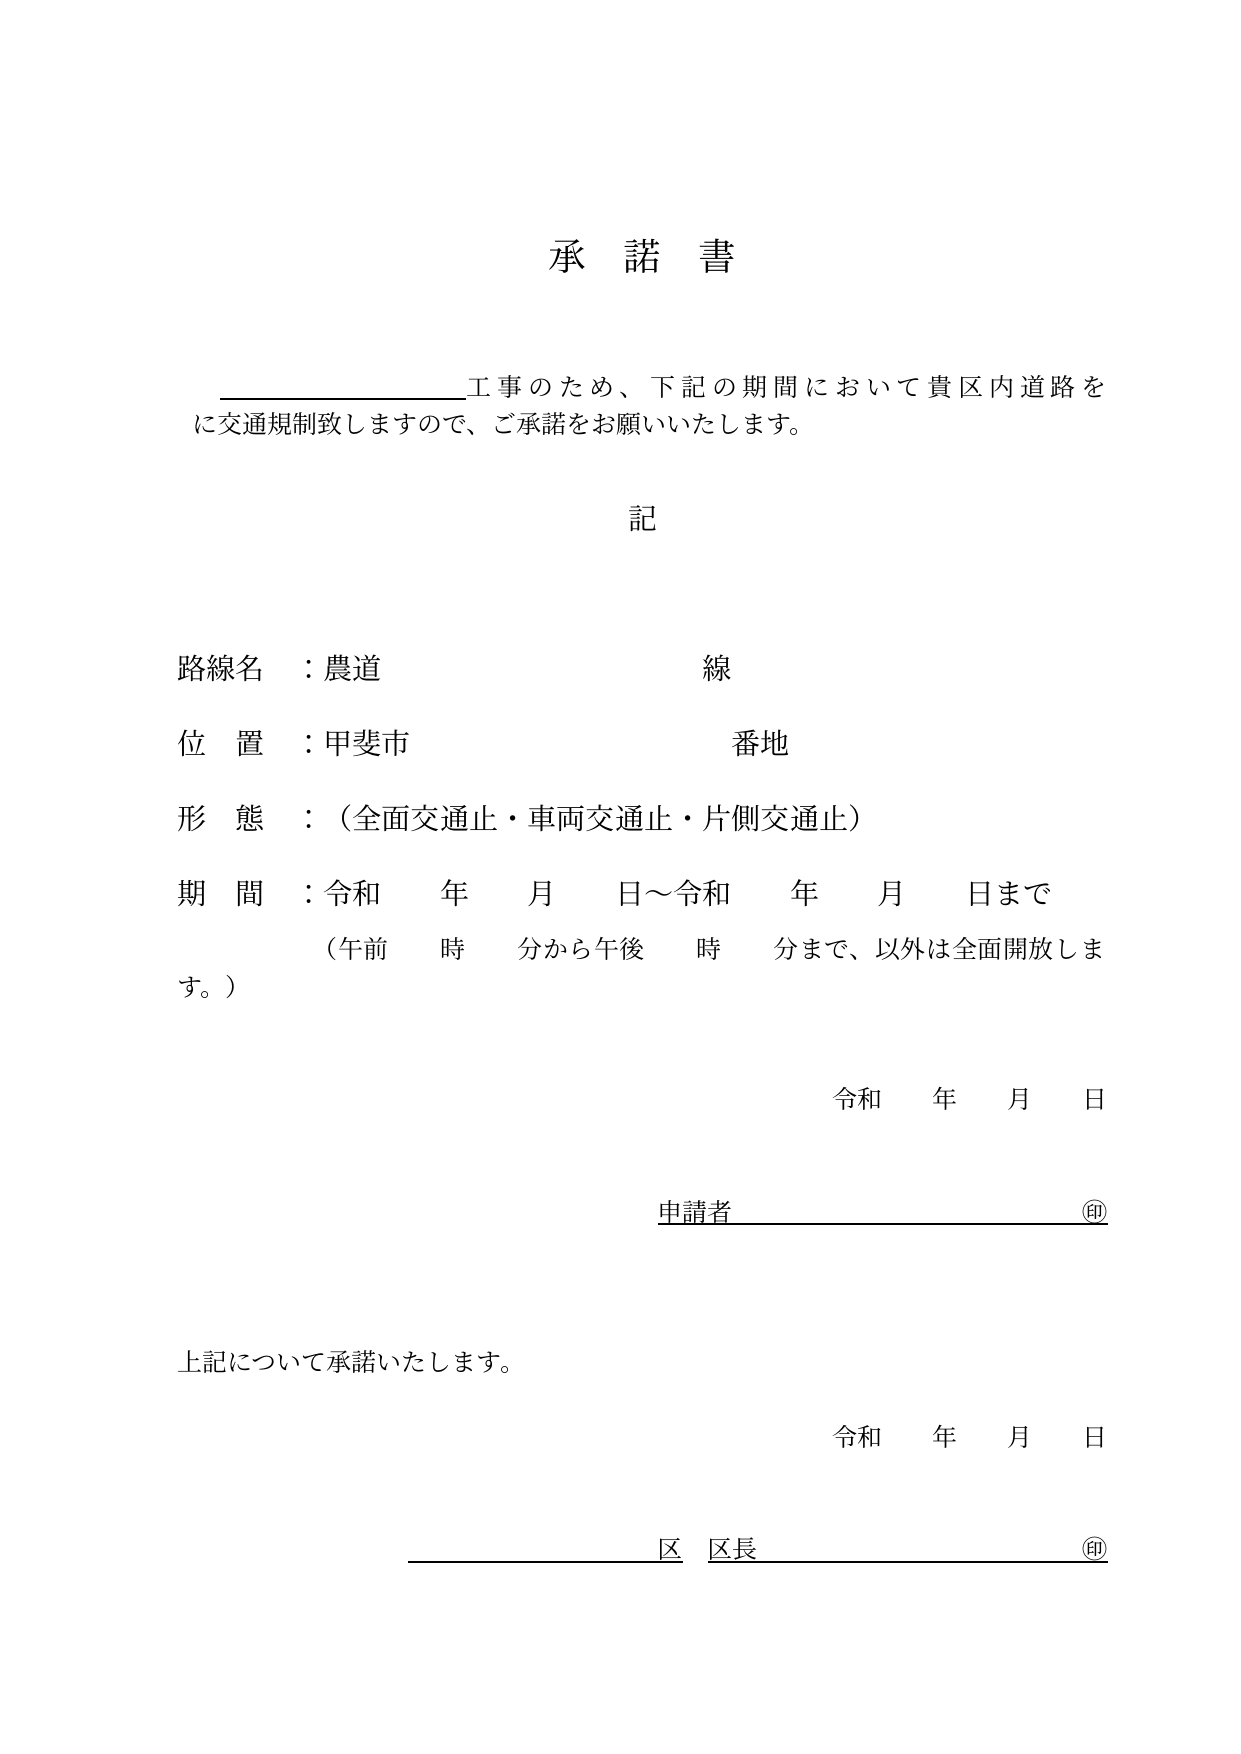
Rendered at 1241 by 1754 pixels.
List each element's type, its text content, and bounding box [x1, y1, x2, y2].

text 位 置 ：甲斐市 番地 [177, 704, 1107, 779]
text 期 間 ：令和 年 月 日～令和 年 月 日まで [177, 854, 1107, 929]
text 工事のため、下記の期間において貴区内道路を に交通規制致しますので、ご承諾をお願いいたします。 [192, 367, 1107, 442]
subtitle 記 [177, 479, 1107, 554]
text 上記について承諾いたします。 [177, 1342, 1107, 1379]
text （午前 時 分から午後 時 分まで、以外は全面開放します。） [177, 929, 1107, 1004]
text 路線名 ：農道 線 [177, 629, 1107, 704]
text 承 諾 書 [177, 217, 1107, 292]
text 令和 年 月 日 [177, 1079, 1107, 1117]
text 令和 年 月 日 [177, 1417, 1107, 1454]
text 形 態 ：（全面交通止・車両交通止・片側交通止） [177, 779, 1107, 854]
text 申請者 ㊞ [177, 1192, 1107, 1229]
text 区 区長 ㊞ [177, 1529, 1107, 1567]
